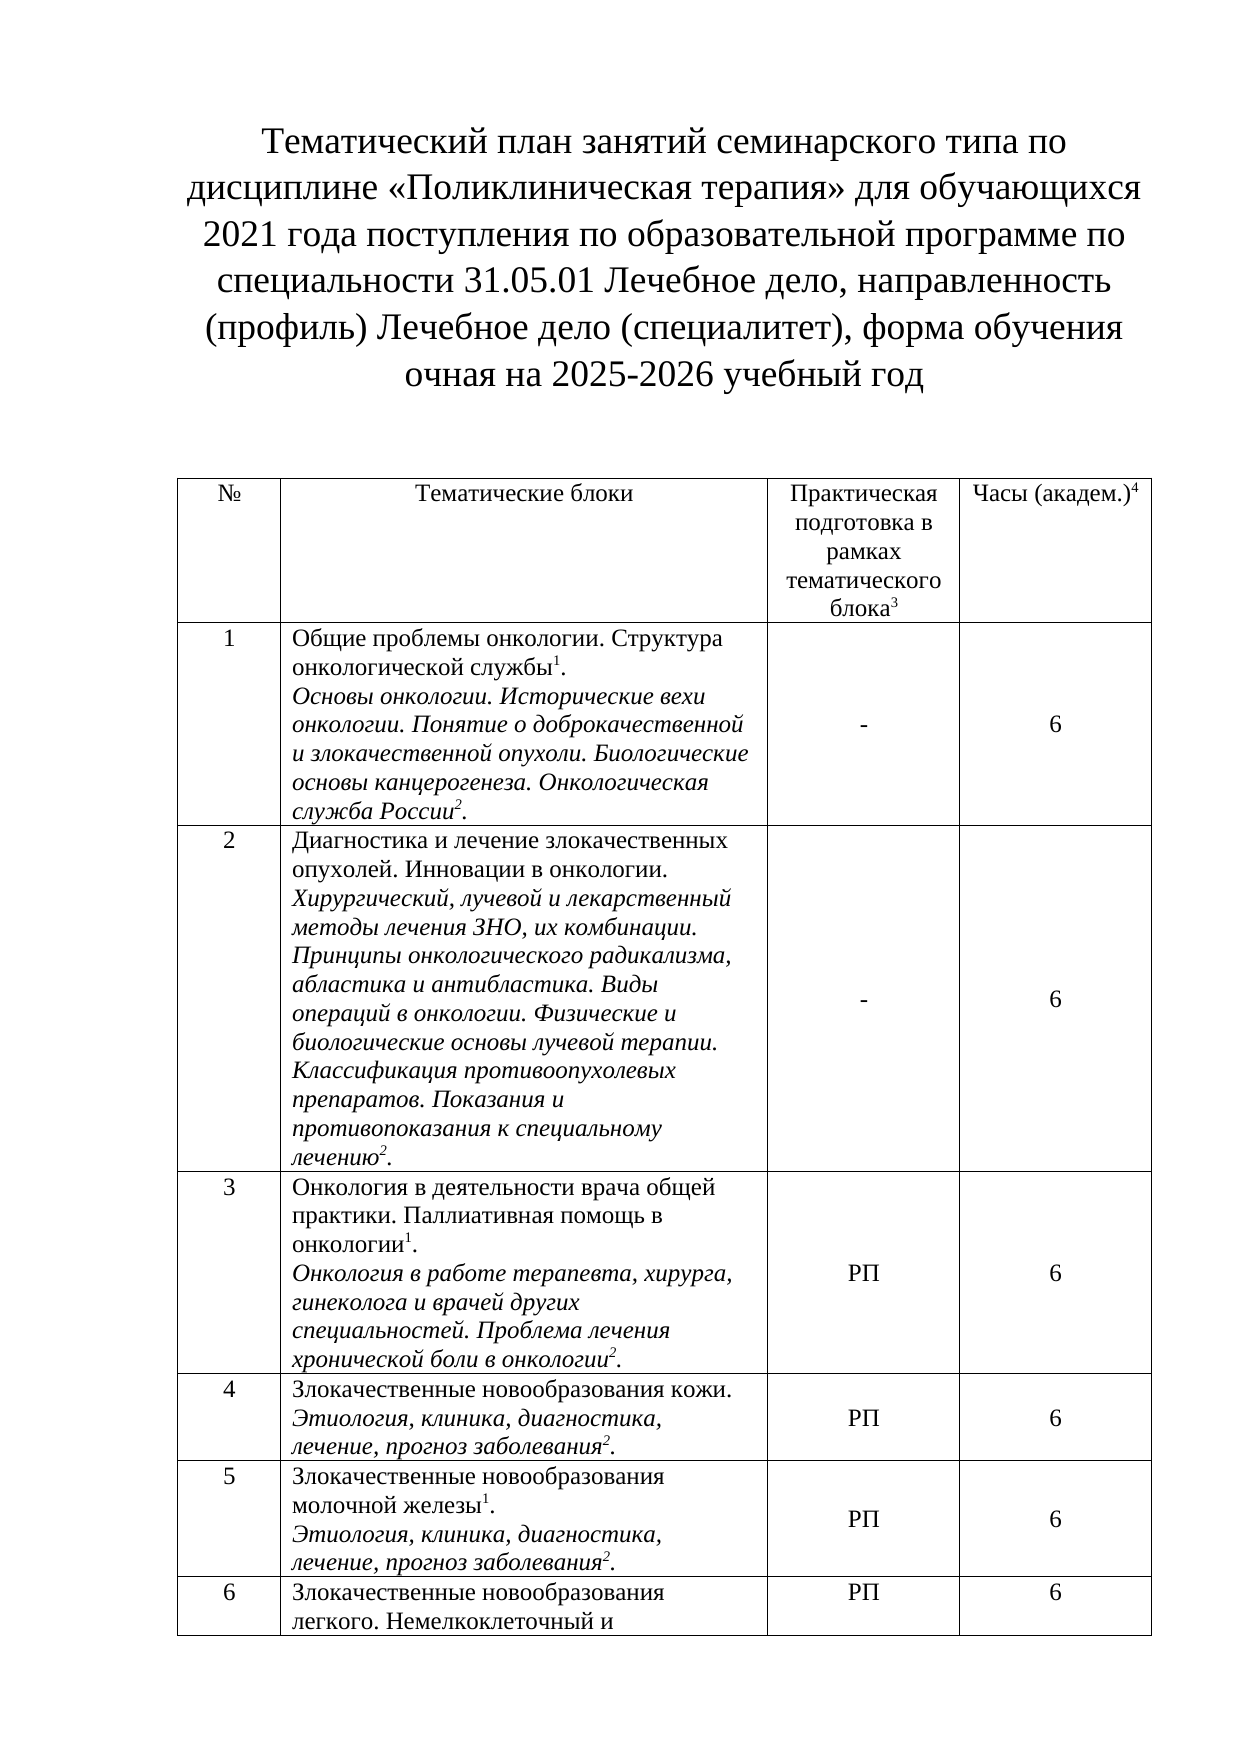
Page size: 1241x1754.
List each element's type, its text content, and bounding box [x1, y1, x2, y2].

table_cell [281, 1577, 767, 1635]
table_cell Онкология в деятельности врача общей практики. Паллиативная помощь в онкологии1. Онкология в работе терапевта, хирурга, гинеколога и врачей других специальностей. Проблема лечения хронической боли в онкологии2. [281, 1172, 767, 1373]
table_cell РП [768, 1577, 959, 1635]
table_cell - [768, 826, 959, 1171]
table_header Часы (академ.)4 [960, 479, 1151, 622]
table_cell 3 [178, 1172, 280, 1373]
table_cell - [768, 623, 959, 824]
table_cell 6 [960, 623, 1151, 824]
table_cell 6 [178, 1577, 280, 1635]
table_cell Злокачественные новообразования кожи. Этиология, клиника, диагностика, лечение, прогноз заболевания2. [281, 1374, 767, 1460]
table_cell Общие проблемы онкологии. Структура онкологической службы1. Основы онкологии. Исторические вехи онкологии. Понятие о доброкачественной и злокачественной опухоли. Биологические основы канцерогенеза. Онкологическая служба России2. [281, 623, 767, 824]
table_header № [178, 479, 280, 622]
table_cell РП [768, 1172, 959, 1373]
table_header Тематические блоки [281, 479, 767, 622]
table_cell 6 [960, 1461, 1151, 1576]
table_cell 2 [178, 826, 280, 1171]
table_header Практическая подготовка в рамках тематического блока3 [768, 479, 959, 622]
table_cell 6 [960, 1172, 1151, 1373]
text Тематический план занятий семинарского типа по дисциплине «Поликлиническая терапия» для обучающихся 2021 года поступления по образовательной программе по специальности 31.05.01 Лечебное дело, направленность (профиль) Лечебное дело (специалитет), форма обучения очная на 2025-2026 учебный год [177, 118, 1152, 394]
table_cell Диагностика и лечение злокачественных опухолей. Инновации в онкологии. Хирургический, лучевой и лекарственный методы лечения ЗНО, их комбинации. Принципы онкологического радикализма, абластика и антибластика. Виды операций в онкологии. Физические и биологические основы лучевой терапии. Классификация противоопухолевых препаратов. Показания и противопоказания к специальному лечению2. [281, 826, 767, 1171]
table_cell Злокачественные новообразования молочной железы1. Этиология, клиника, диагностика, лечение, прогноз заболевания2. [281, 1461, 767, 1576]
table_cell 6 [960, 1577, 1151, 1635]
table_cell 5 [178, 1461, 280, 1576]
table_cell 6 [960, 826, 1151, 1171]
table_cell 6 [960, 1374, 1151, 1460]
table_cell РП [768, 1374, 959, 1460]
table_cell 1 [178, 623, 280, 824]
table_cell РП [768, 1461, 959, 1576]
table_cell 4 [178, 1374, 280, 1460]
